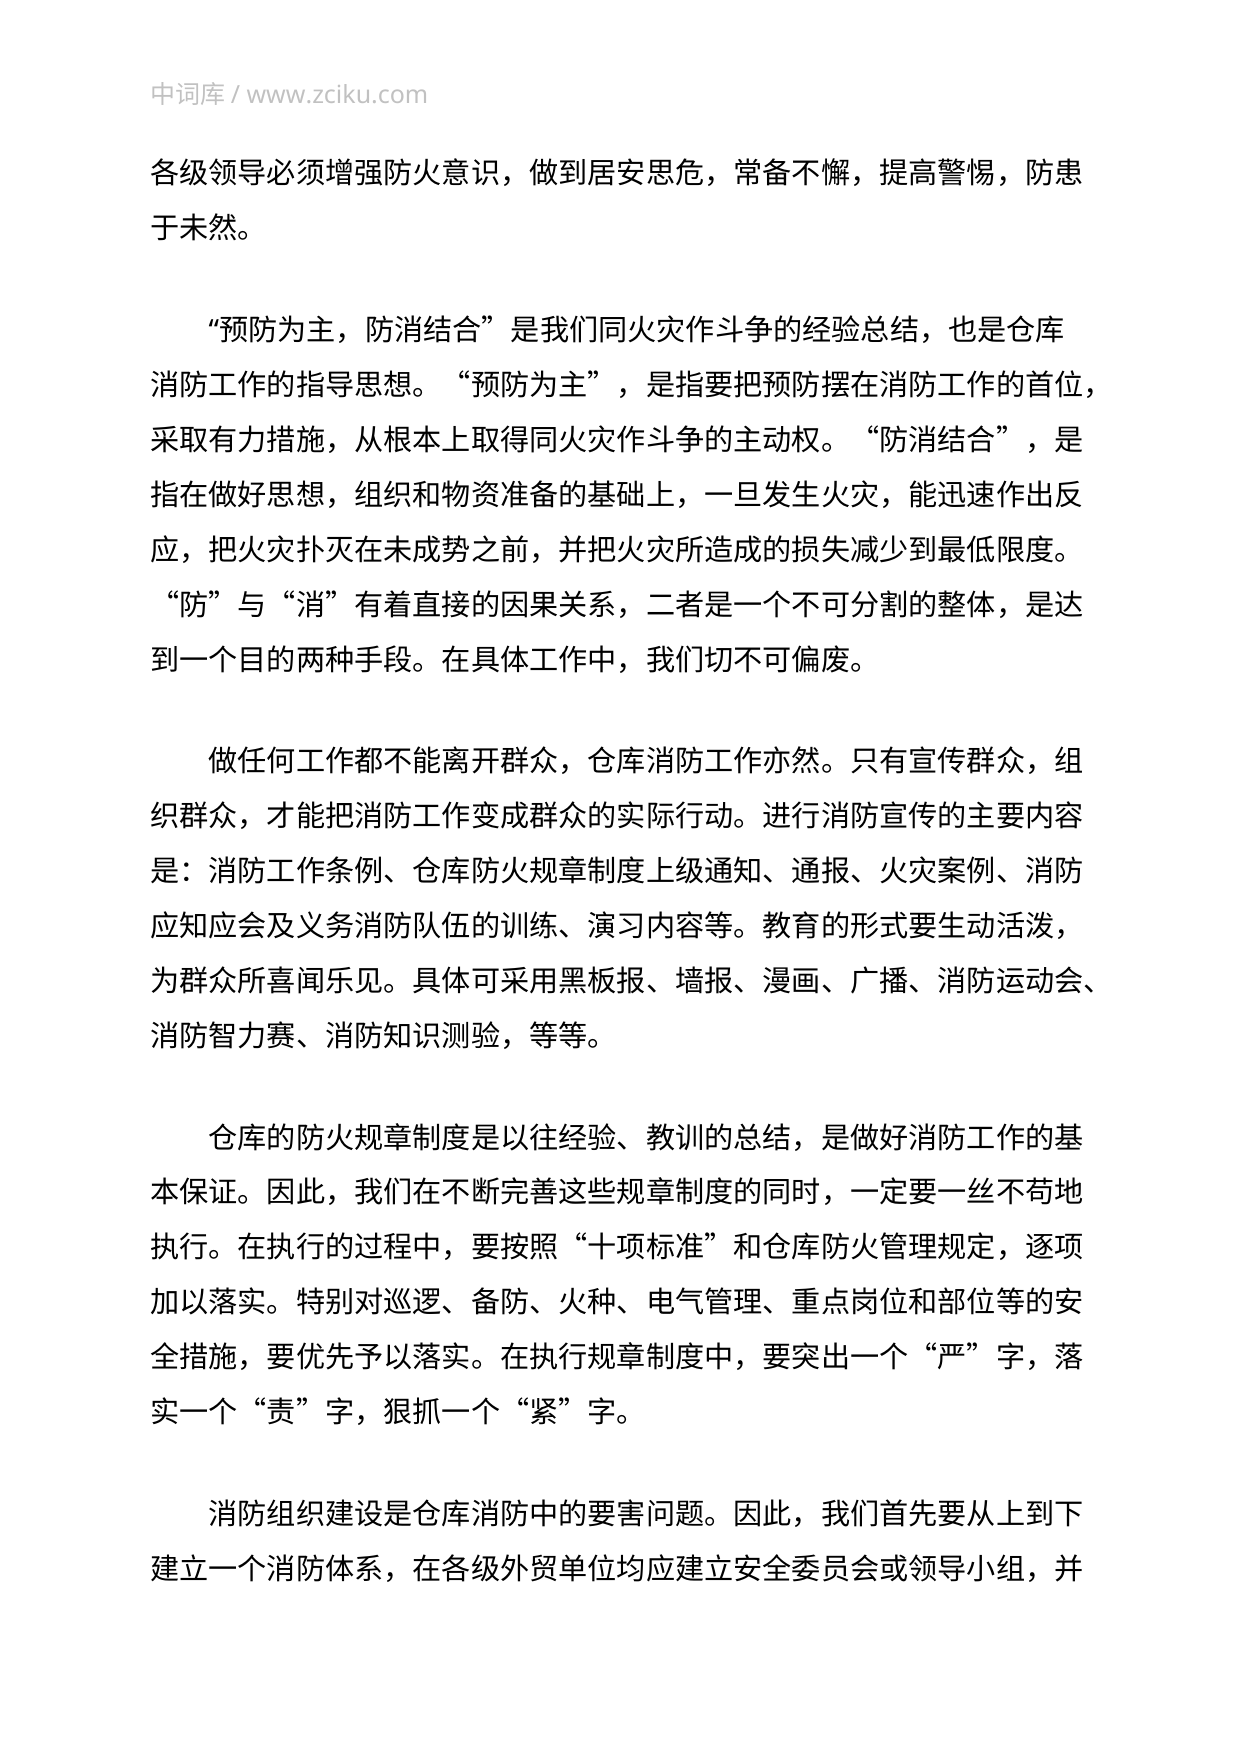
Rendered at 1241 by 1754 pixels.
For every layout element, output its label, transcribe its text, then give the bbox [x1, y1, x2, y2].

text 做任何工作都不能离开群众，仓库消防工作亦然。只有宣传群众，组织群众，才能把消防工作变成群众的实际行动。进行消防宣传的主要内容是：消防工作条例、仓库防火规章制度上级通知、通报、火灾案例、消防应知应会及义务消防队伍的训练、演习内容等。教育的形式要生动活泼，为群众所喜闻乐见。具体可采用黑板报、墙报、漫画、广播、消防运动会、消防智力赛、消防知识测验，等等。 [150, 738, 1090, 1055]
text 仓库的防火规章制度是以往经验、教训的总结，是做好消防工作的基本保证。因此，我们在不断完善这些规章制度的同时，一定要一丝不苟地执行。在执行的过程中，要按照“十项标准”和仓库防火管理规定，逐项加以落实。特别对巡逻、备防、火种、电气管理、重点岗位和部位等的安全措施，要优先予以落实。在执行规章制度中，要突出一个“严”字，落实一个“责”字，狠抓一个“紧”字。 [150, 1114, 1090, 1431]
text “预防为主，防消结合”是我们同火灾作斗争的经验总结，也是仓库消防工作的指导思想。“预防为主”，是指要把预防摆在消防工作的首位，采取有力措施，从根本上取得同火灾作斗争的主动权。“防消结合”，是指在做好思想，组织和物资准备的基础上，一旦发生火灾，能迅速作出反应，把火灾扑灭在未成势之前，并把火灾所造成的损失减少到最低限度。“防”与“消”有着直接的因果关系，二者是一个不可分割的整体，是达到一个目的两种手段。在具体工作中，我们切不可偏废。 [150, 307, 1090, 678]
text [150, 1490, 1090, 1588]
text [150, 150, 1090, 247]
